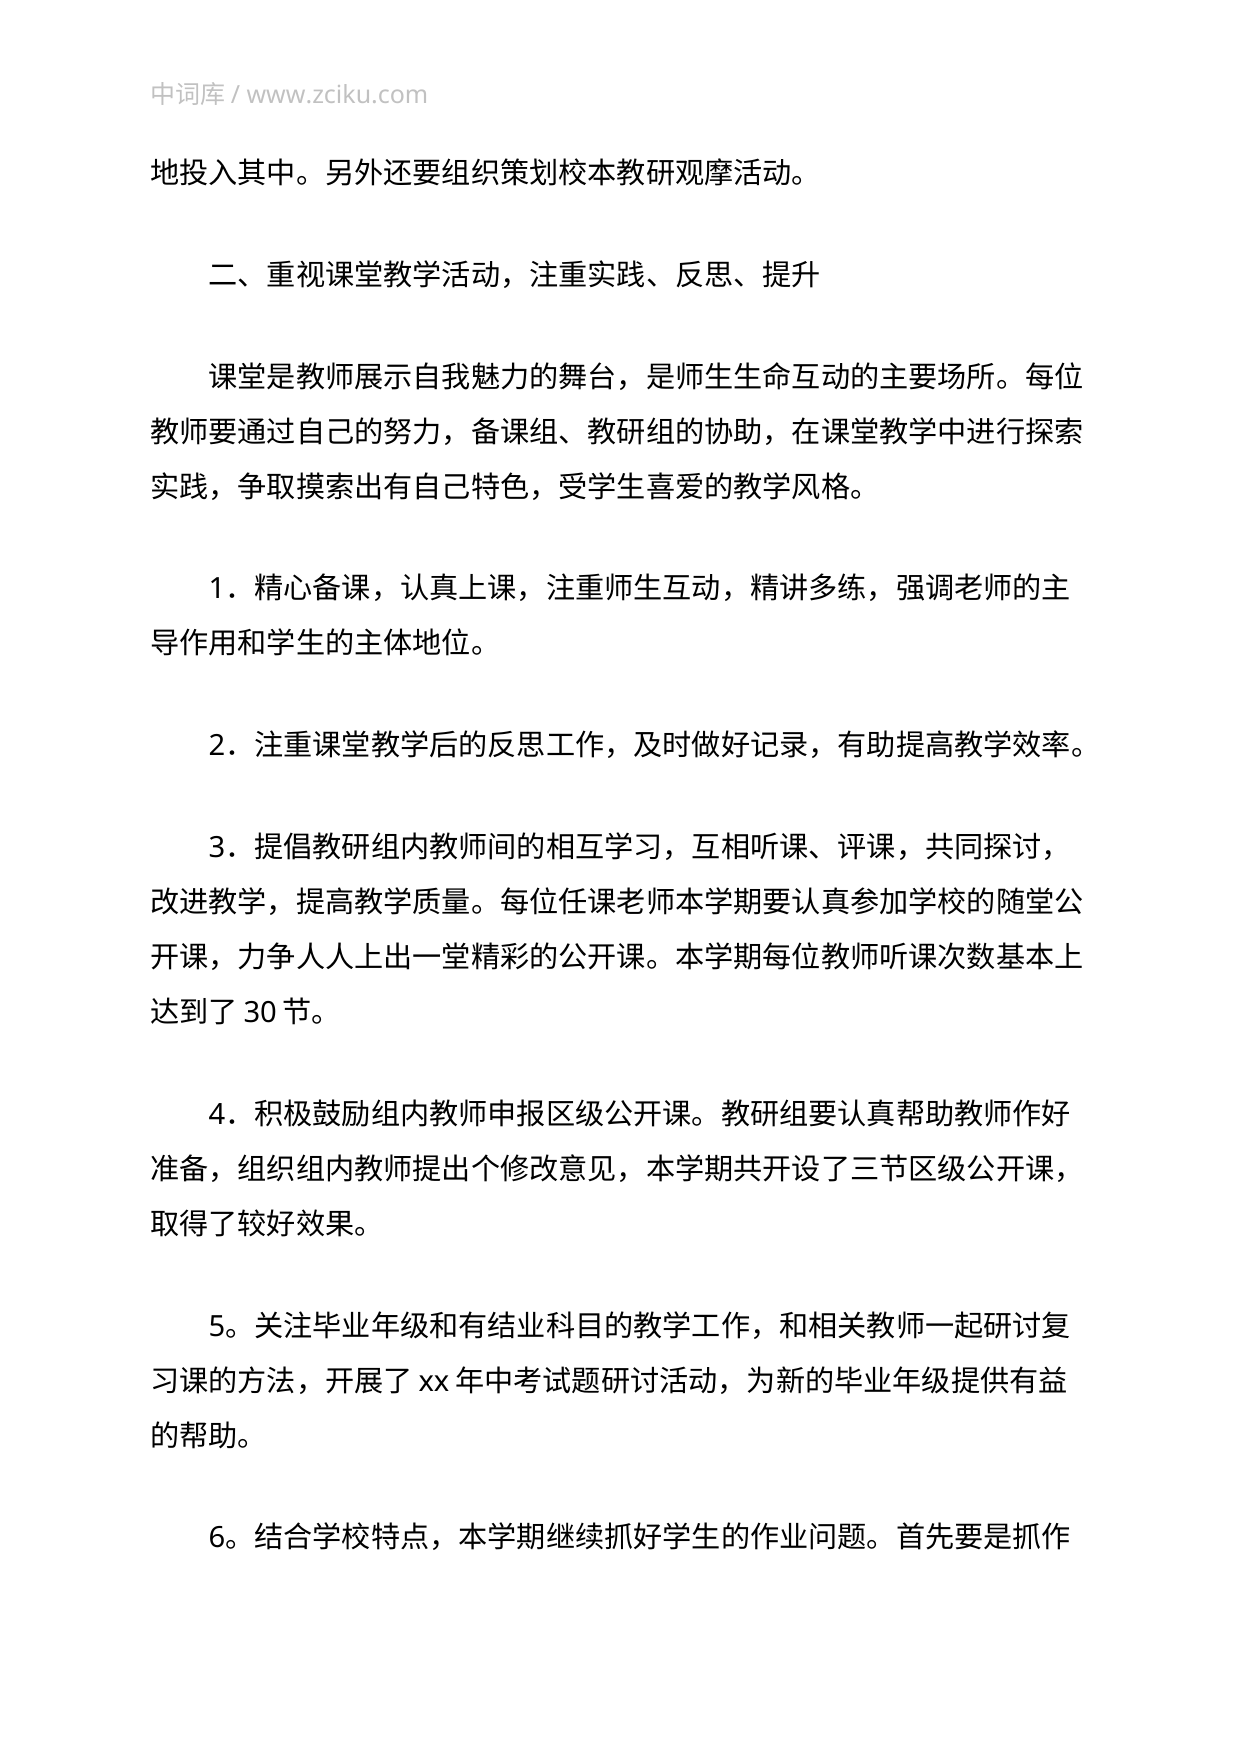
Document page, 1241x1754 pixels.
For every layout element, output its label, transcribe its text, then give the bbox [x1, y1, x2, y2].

text 二、重视课堂教学活动，注重实践、反思、提升 [150, 252, 1090, 294]
text 2．注重课堂教学后的反思工作，及时做好记录，有助提高教学效率。 [150, 722, 1090, 764]
text 5。关注毕业年级和有结业科目的教学工作，和相关教师一起研讨复习课的方法，开展了xx年中考试题研讨活动，为新的毕业年级提供有益的帮助。 [150, 1302, 1090, 1454]
text 3．提倡教研组内教师间的相互学习，互相听课、评课，共同探讨，改进教学，提高教学质量。每位任课老师本学期要认真参加学校的随堂公开课，力争人人上出一堂精彩的公开课。本学期每位教师听课次数基本上达到了30节。 [150, 824, 1090, 1031]
text 课堂是教师展示自我魅力的舞台，是师生生命互动的主要场所。每位教师要通过自己的努力，备课组、教研组的协助，在课堂教学中进行探索实践，争取摸索出有自己特色，受学生喜爱的教学风格。 [150, 353, 1090, 506]
text 4．积极鼓励组内教师申报区级公开课。教研组要认真帮助教师作好准备，组织组内教师提出个修改意见，本学期共开设了三节区级公开课，取得了较好效果。 [150, 1091, 1090, 1243]
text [150, 1514, 1090, 1556]
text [150, 150, 1090, 192]
text 1．精心备课，认真上课，注重师生互动，精讲多练，强调老师的主导作用和学生的主体地位。 [150, 565, 1090, 662]
